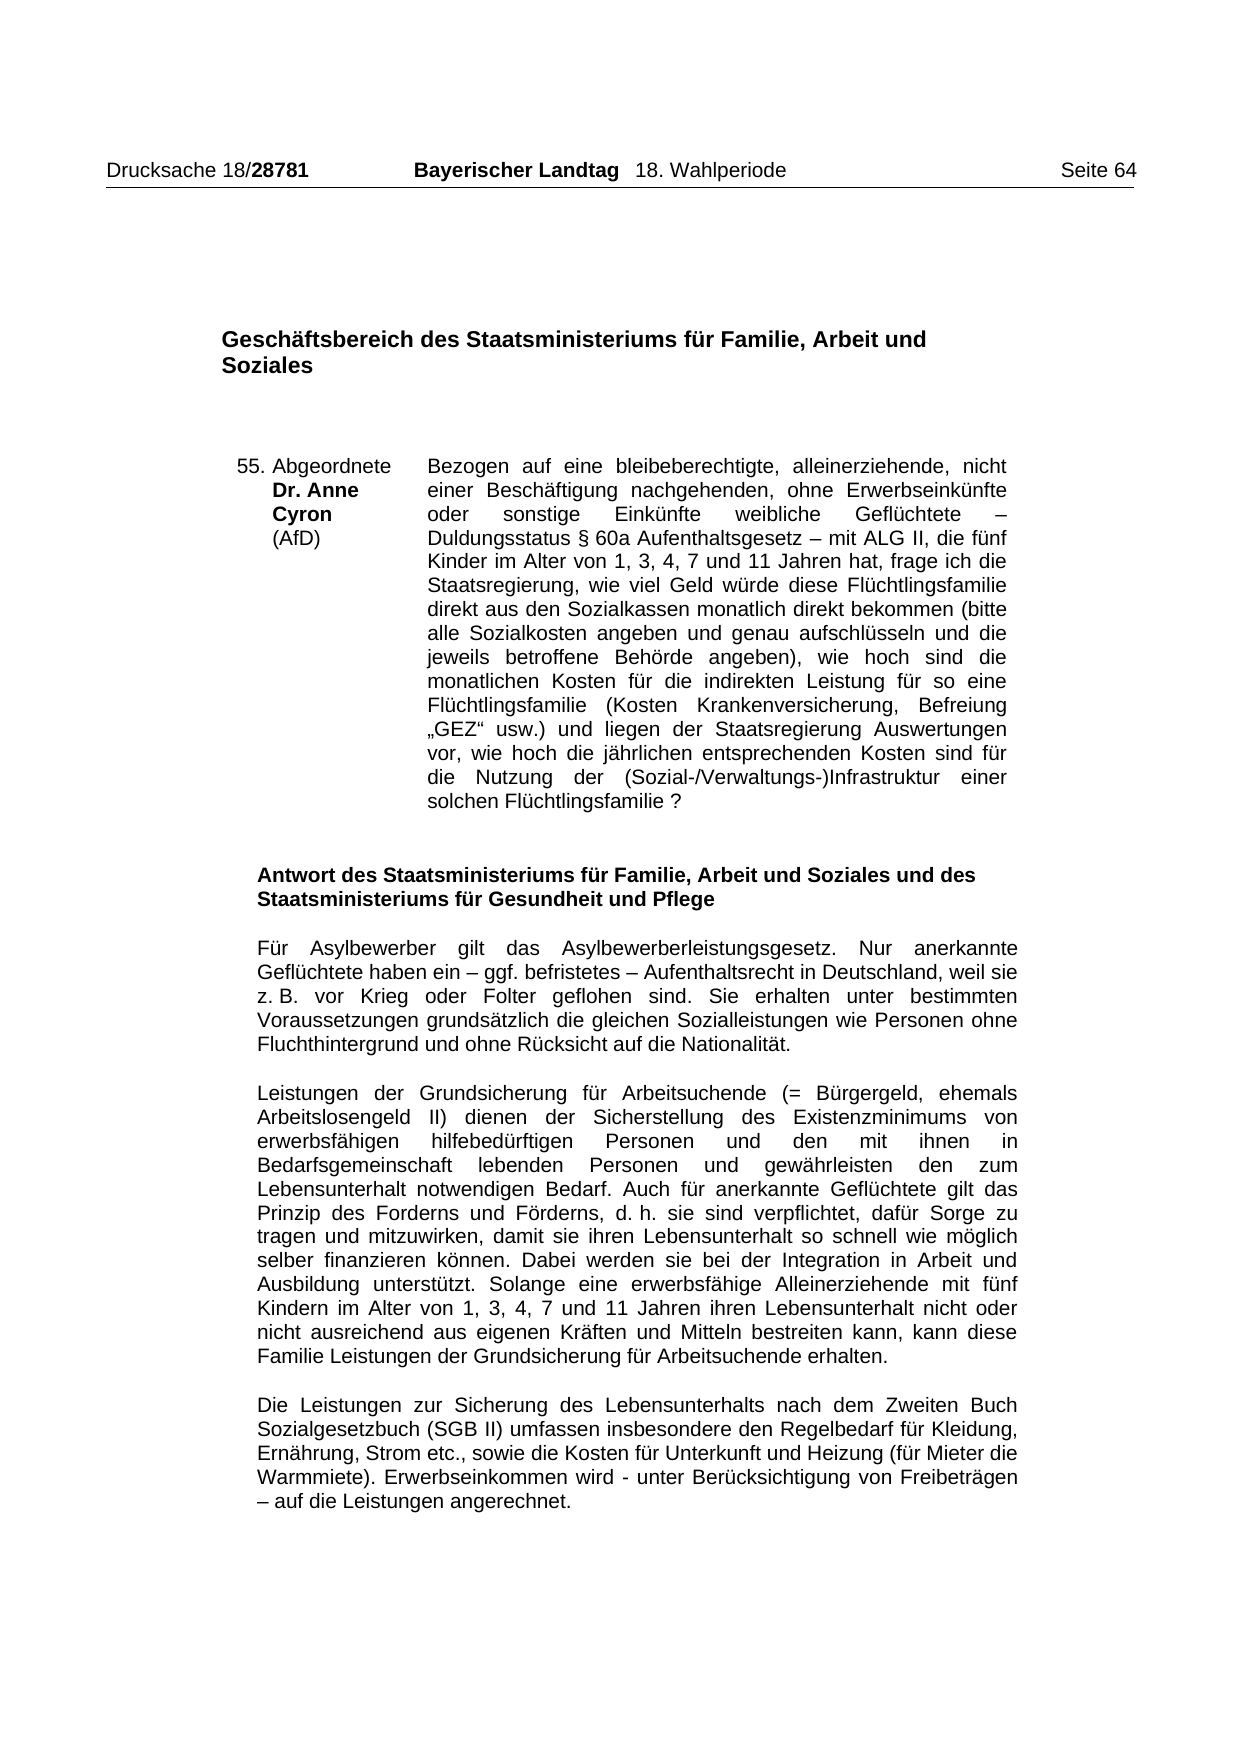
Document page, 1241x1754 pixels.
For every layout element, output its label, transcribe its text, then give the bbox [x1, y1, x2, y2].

table_header Abgeordnete Dr. Anne Cyron (AfD) [225, 379, 416, 813]
text Die Leistungen zur Sicherung des Lebensunterhalts nach dem Zweiten Buch Sozialgesetzbuch (SGB II) umfassen insbesondere den Regelbedarf für Kleidung, Ernährung, Strom etc., sowie die Kosten für Unterkunft und Heizung (für Mieter die Warmmiete). Erwerbseinkommen wird - unter Berücksichtigung von Freibeträgen – auf die Leistungen angerechnet. [257, 1393, 1019, 1513]
text Leistungen der Grundsicherung für Arbeitsuchende (= Bürgergeld, ehemals Arbeitslosengeld II) dienen der Sicherstellung des Existenzminimums von erwerbsfähigen hilfebedürftigen Personen und den mit ihnen in Bedarfsgemeinschaft lebenden Personen und gewährleisten den zum Lebensunterhalt notwendigen Bedarf. Auch für anerkannte Geflüchtete gilt das Prinzip des Forderns und Förderns, d. h. sie sind verpflichtet, dafür Sorge zu tragen und mitzuwirken, damit sie ihren Lebensunterhalt so schnell wie möglich selber finanzieren können. Dabei werden sie bei der Integration in Arbeit und Ausbildung unterstützt. Solange eine erwerbsfähige Alleinerziehende mit fünf Kindern im Alter von 1, 3, 4, 7 und 11 Jahren ihren Lebensunterhalt nicht oder nicht ausreichend aus eigenen Kräften und Mitteln bestreiten kann, kann diese Familie Leistungen der Grundsicherung für Arbeitsuchende erhalten. [257, 1081, 1019, 1368]
text Geschäftsbereich des Staatsministeriums für Familie, Arbeit und Soziales [221, 326, 1019, 378]
table_header Bezogen auf eine bleibeberechtigte, alleinerziehende, nicht einer Beschäftigung nachgehenden, ohne Erwerbseinkünfte oder sonstige Einkünfte weibliche Geflüchtete – Duldungsstatus § 60a Aufenthaltsgesetz – mit ALG II, die fünf Kinder im Alter von 1, 3, 4, 7 und 11 Jahren hat, frage ich die Staatsregierung, wie viel Geld würde diese Flüchtlingsfamilie direkt aus den Sozialkassen monatlich direkt bekommen (bitte alle Sozialkosten angeben und genau aufschlüsseln und die jeweils betroffene Behörde angeben), wie hoch sind die monatlichen Kosten für die indirekten Leistung für so eine Flüchtlingsfamilie (Kosten Krankenversicherung, Befreiung „GEZ“ usw.) und liegen der Staatsregierung Auswertungen vor, wie hoch die jährlichen entsprechenden Kosten sind für die Nutzung der (Sozial-/Verwaltungs-)Infrastruktur einer solchen Flüchtlingsfamilie ? [416, 379, 1019, 813]
text Für Asylbewerber gilt das Asylbewerberleistungsgesetz. Nur anerkannte Geflüchtete haben ein – ggf. befristetes – Aufenthaltsrecht in Deutschland, weil sie z. B. vor Krieg oder Folter geflohen sind. Sie erhalten unter bestimmten Voraussetzungen grundsätzlich die gleichen Sozialleistungen wie Personen ohne Fluchthintergrund und ohne Rücksicht auf die Nationalität. [257, 936, 1019, 1056]
text Antwort des Staatsministeriums für Familie, Arbeit und Soziales und des Staatsministeriums für Gesundheit und Pflege [257, 863, 1019, 911]
